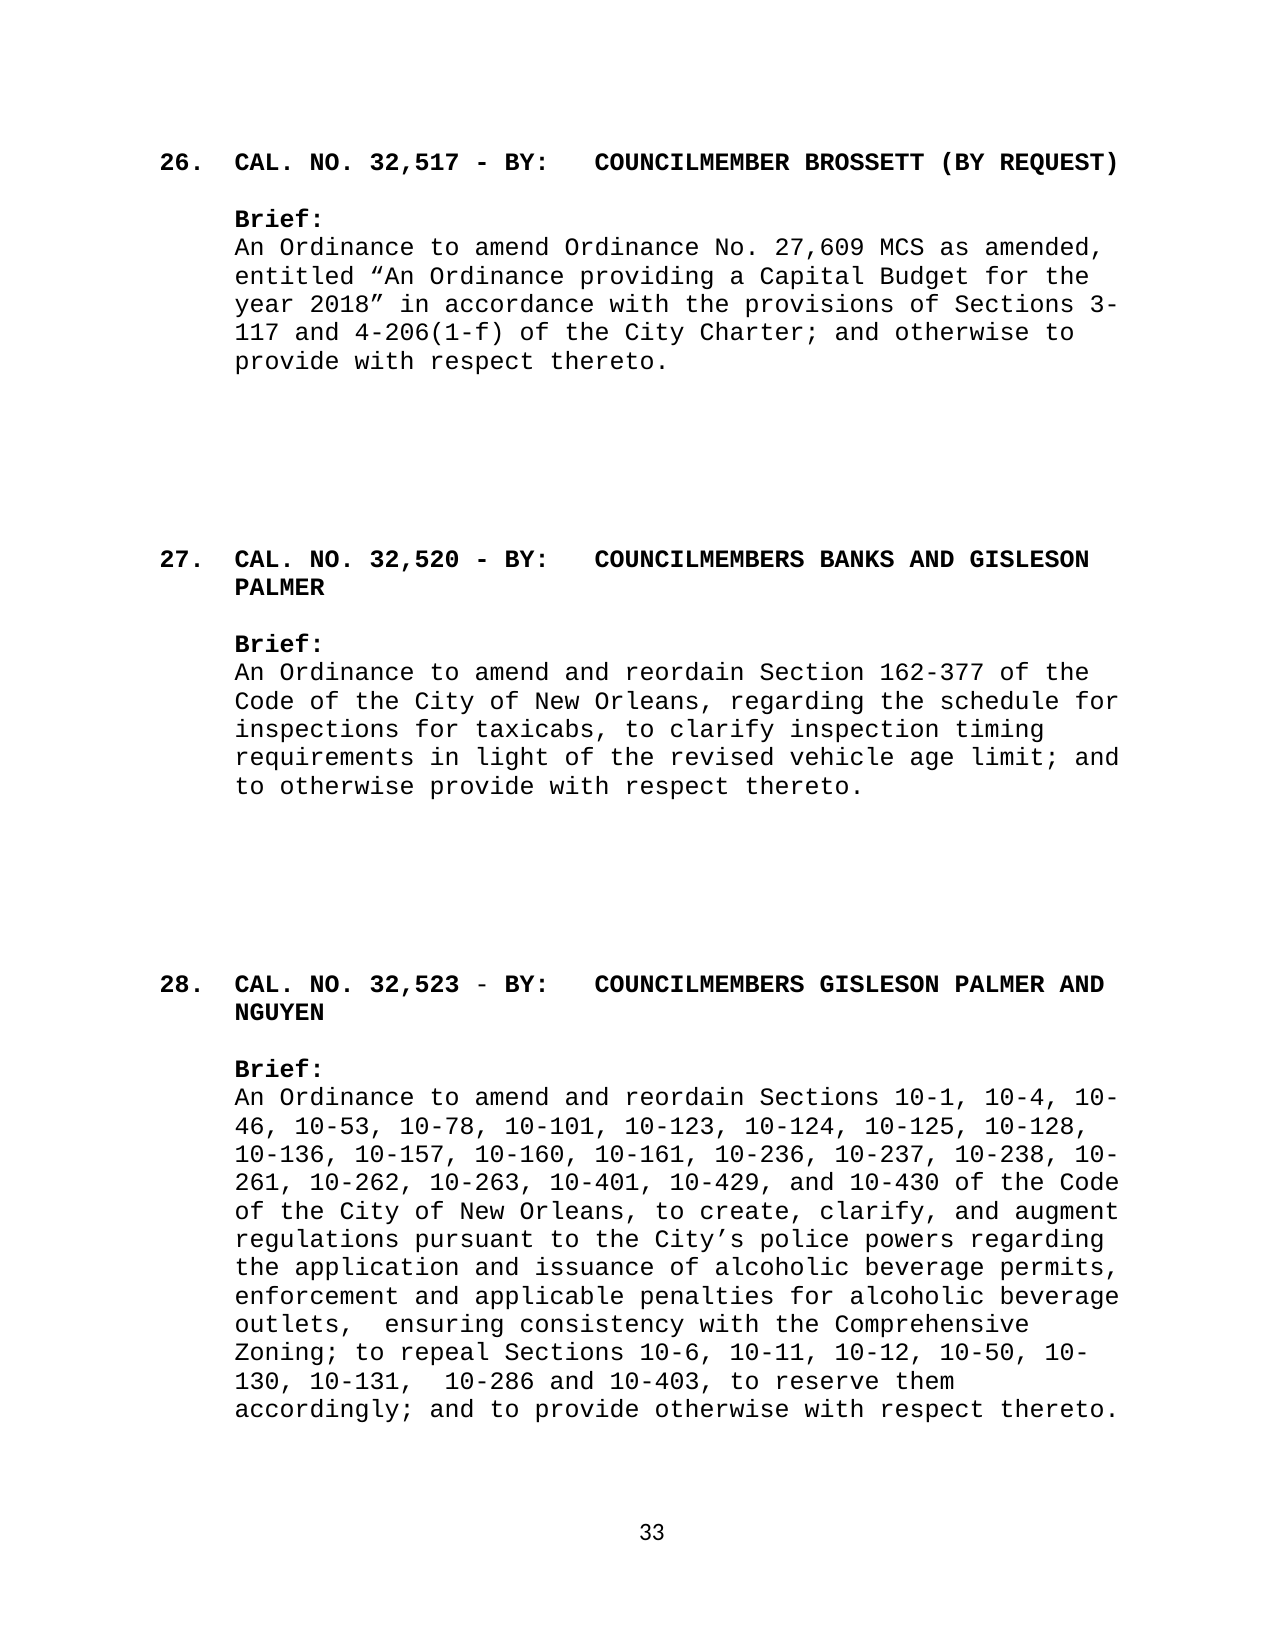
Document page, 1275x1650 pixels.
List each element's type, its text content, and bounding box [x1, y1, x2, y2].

text An Ordinance to amend and reordain Sections 10-1, 10-4, 10-46, 10-53, 10-78, 10-101, 10-123, 10-124, 10-125, 10-128, 10-136, 10-157, 10-160, 10-161, 10-236, 10-237, 10-238, 10-261, 10-262, 10-263, 10-401, 10-429, and 10-430 of the Code of the City of New Orleans, to create, clarify, and augment regulations pursuant to the City’s police powers regarding the application and issuance of alcoholic beverage permits, enforcement and applicable penalties for alcoholic beverage outlets, ensuring consistency with the Comprehensive Zoning; to repeal Sections 10-6, 10-11, 10-12, 10-50, 10-130, 10-131, 10-286 and 10-403, to reserve them accordingly; and to provide otherwise with respect thereto. [234, 1085, 1144, 1425]
list An Ordinance to amend and reordain Section 162-377 of the Code of the City of New Orleans, regarding the schedule for inspections for taxicabs, to clarify inspection timing requirements in light of the revised vehicle age limit; and to otherwise provide with respect thereto. [234, 660, 1144, 802]
list CAL. NO. 32,517 - BY: COUNCILMEMBER BROSSETT (BY REQUEST) [159, 150, 1144, 178]
text Brief: [234, 1057, 1144, 1085]
list Brief: [234, 632, 1144, 660]
list PALMER [159, 575, 1144, 603]
list NGUYEN [159, 1000, 1144, 1028]
list CAL. NO. 32,523 - BY: COUNCILMEMBERS GISLESON PALMER AND [159, 972, 1144, 1000]
text An Ordinance to amend Ordinance No. 27,609 MCS as amended, entitled “An Ordinance providing a Capital Budget for the year 2018” in accordance with the provisions of Sections 3-117 and 4-206(1-f) of the City Charter; and otherwise to provide with respect thereto. [234, 235, 1144, 377]
list CAL. NO. 32,520 - BY: COUNCILMEMBERS BANKS AND GISLESON [159, 547, 1144, 575]
text Brief: [234, 207, 1144, 235]
